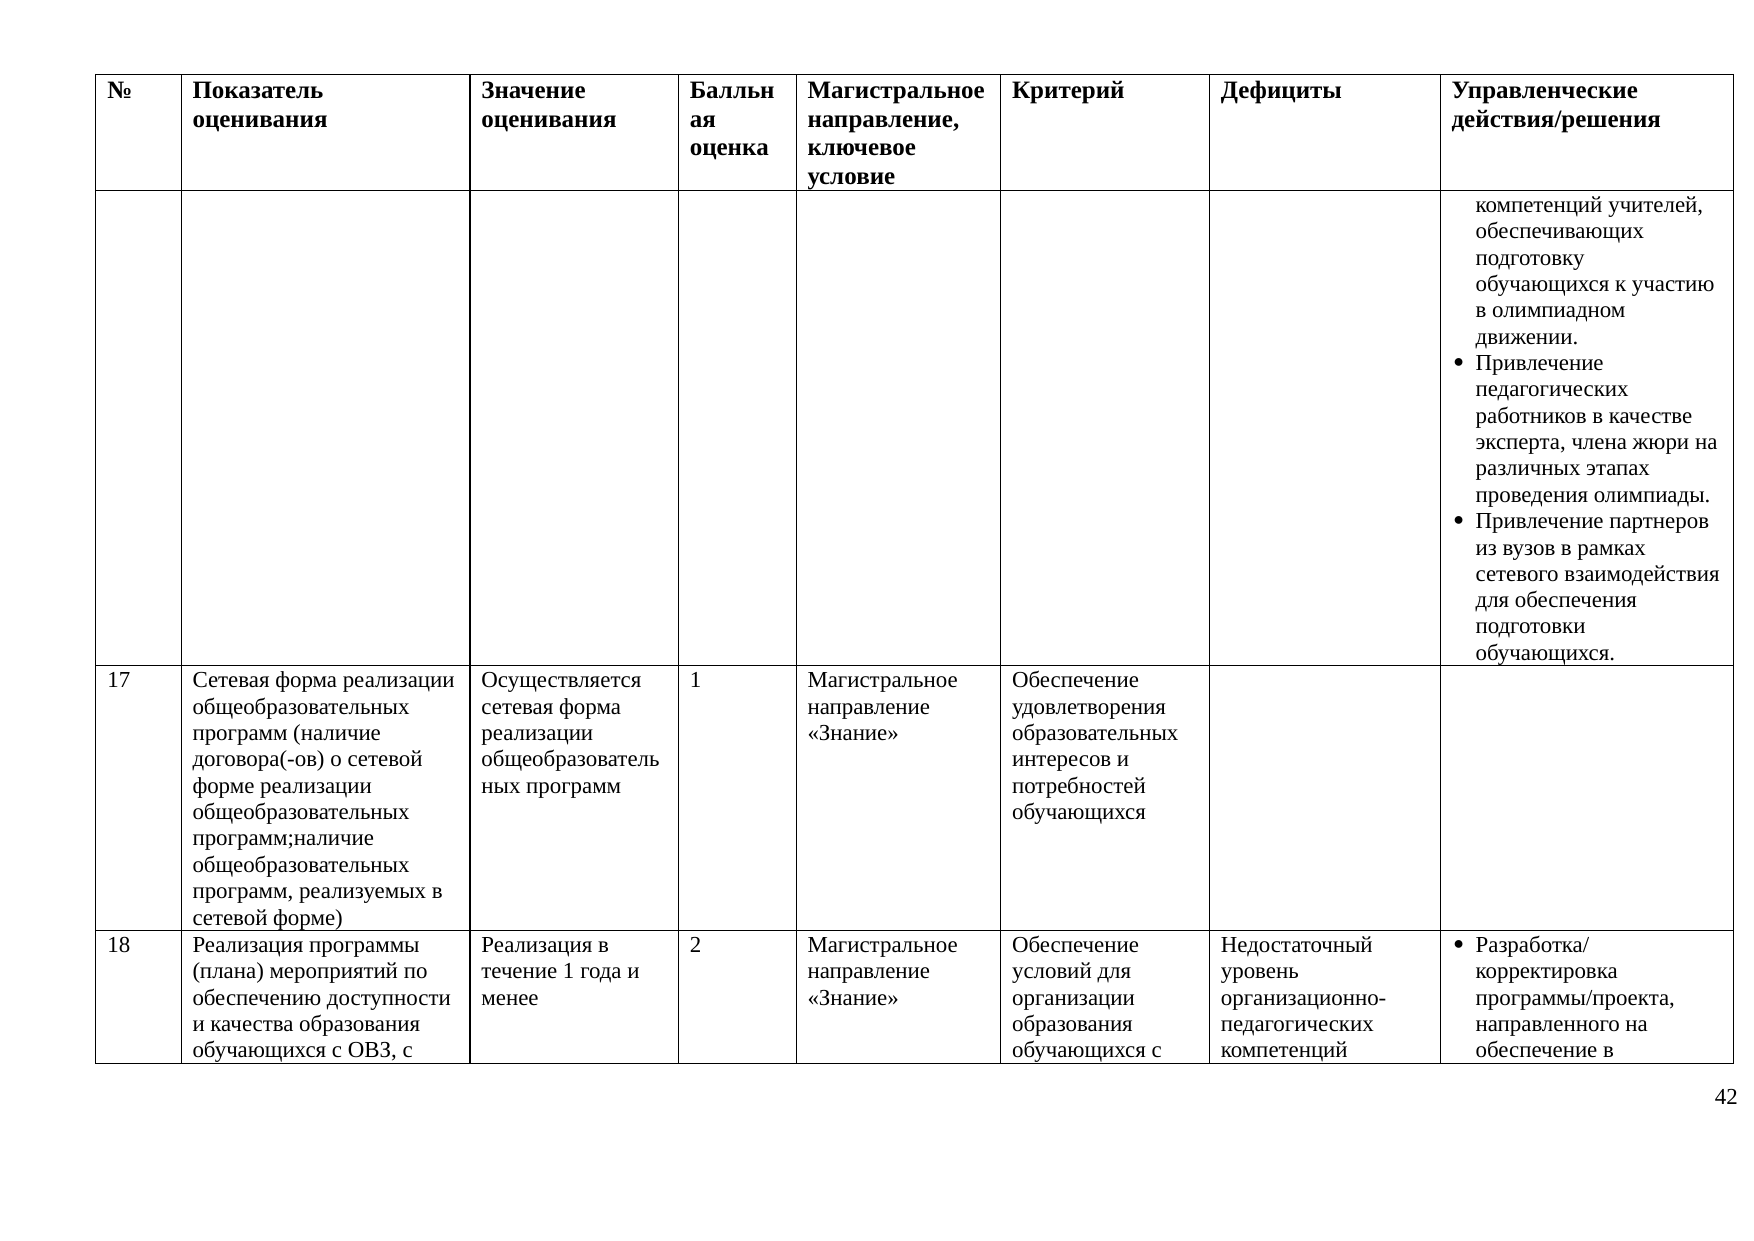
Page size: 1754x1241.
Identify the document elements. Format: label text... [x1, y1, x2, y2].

table_cell 2 [679, 931, 796, 1063]
table_header Магистральное направление, ключевое условие [797, 75, 1000, 190]
table_cell Осуществляется сетевая форма реализации общеобразовательных программ [471, 666, 678, 930]
table_cell Реализация в течение 1 года и менее [471, 931, 678, 1063]
table_header № [96, 75, 181, 190]
table_header Значение оценивания [471, 75, 678, 190]
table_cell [1001, 931, 1209, 1063]
table_header Балльная оценка [679, 75, 796, 190]
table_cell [182, 931, 469, 1063]
table_cell [1210, 666, 1440, 930]
table_cell Обеспечение удовлетворения образовательных интересов и потребностей обучающихся [1001, 666, 1209, 930]
table_cell [1441, 666, 1733, 930]
table_cell 18 [96, 931, 181, 1063]
table_header Показатель оценивания [182, 75, 469, 190]
table_cell Магистральное направление «Знание» [797, 666, 1000, 930]
table_header Дефициты [1210, 75, 1440, 190]
table_header Управленческие действия/решения [1441, 75, 1733, 190]
table_cell 17 [96, 666, 181, 930]
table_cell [1210, 191, 1440, 665]
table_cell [1441, 931, 1733, 1063]
table_cell 1 [679, 666, 796, 930]
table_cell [1210, 931, 1440, 1063]
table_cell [1441, 191, 1733, 665]
table_cell Магистральное направление «Знание» [797, 931, 1000, 1063]
table_cell Сетевая форма реализации общеобразовательных программ (наличие договора(-ов) о сетевой форме реализации общеобразовательных программ;наличие общеобразовательных программ, реализуемых в сетевой форме) [182, 666, 469, 930]
table_header Критерий [1001, 75, 1209, 190]
